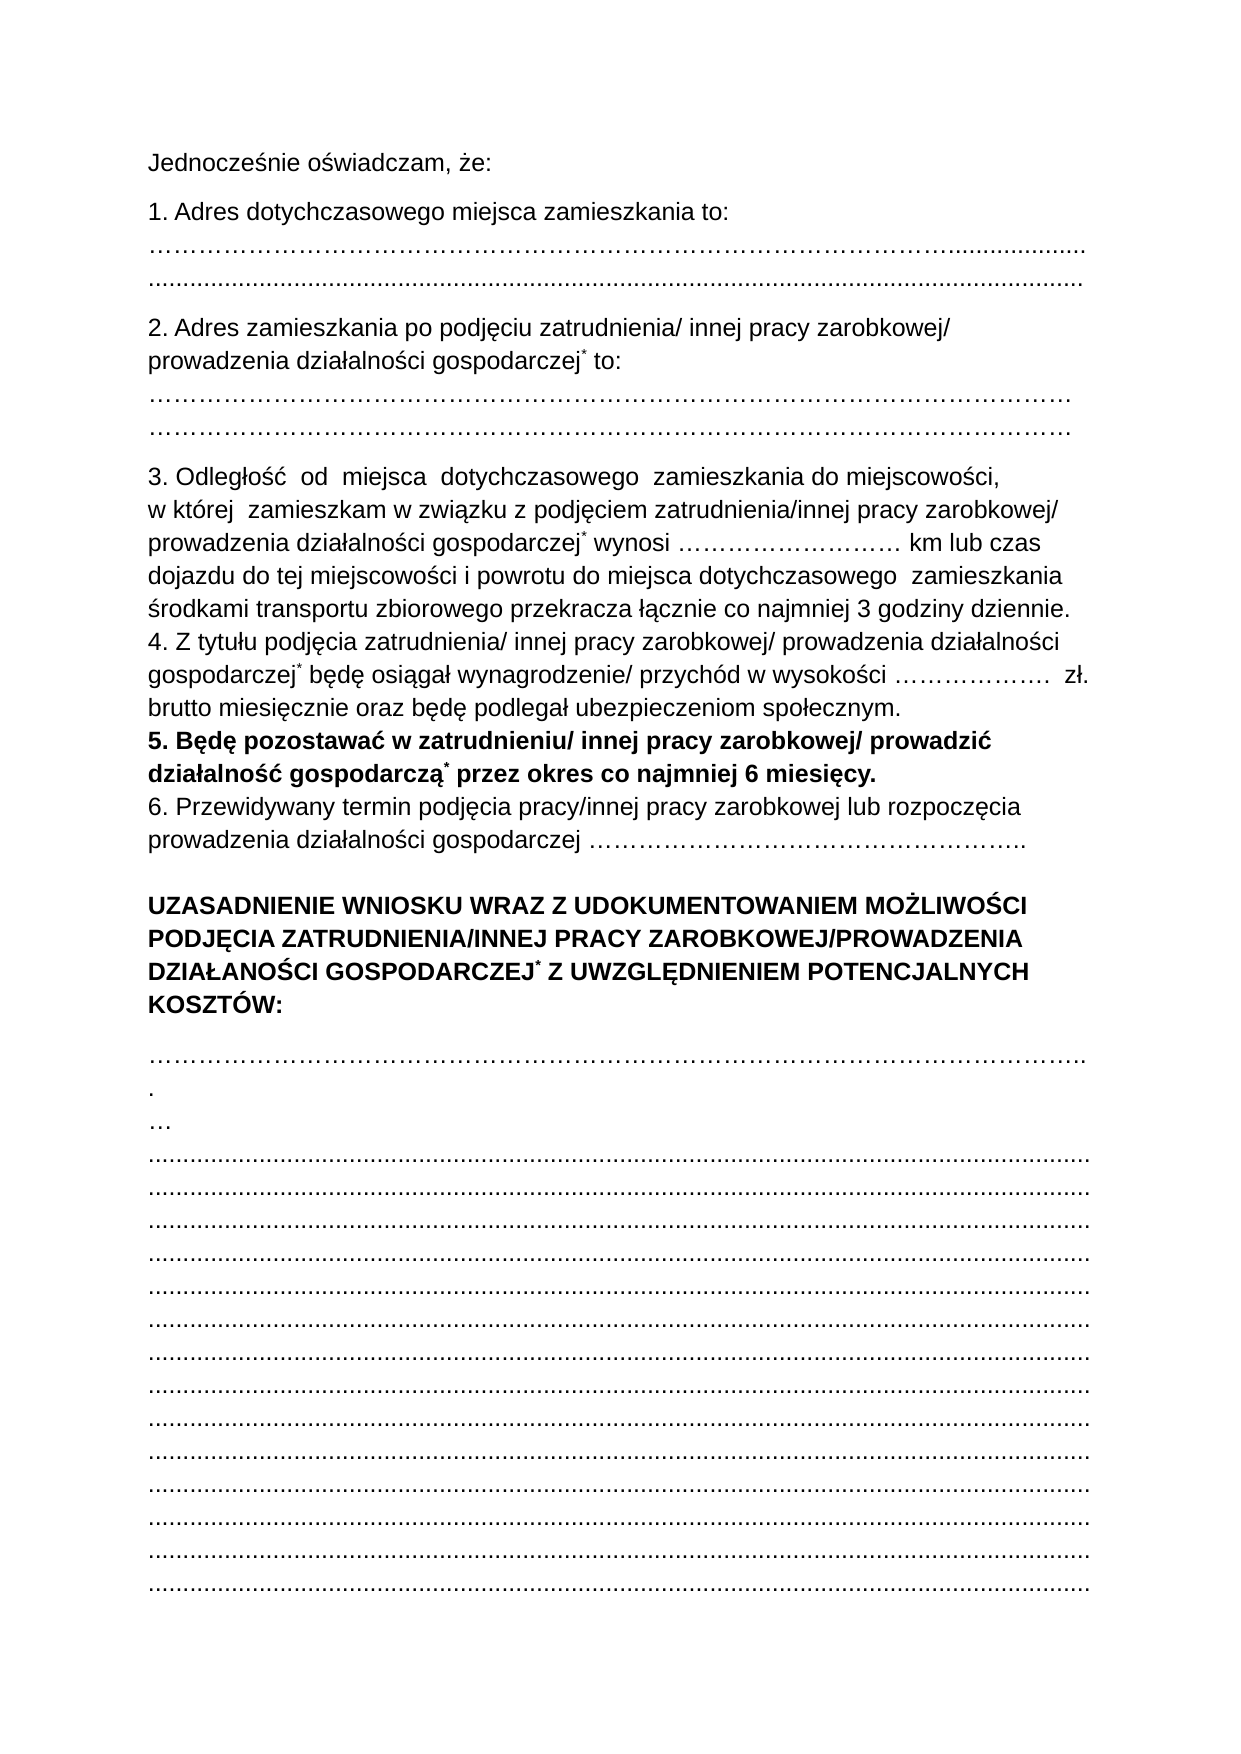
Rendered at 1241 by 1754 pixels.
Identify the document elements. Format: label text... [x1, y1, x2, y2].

text …………………………………………………………………………………………………………………………………………………………………………………………………… [148, 379, 1093, 441]
list 4. Z tytułu podjęcia zatrudnienia/ innej pracy zarobkowej/ prowadzenia działalności gospodarczej* będę osiągał wynagrodzenie/ przychód w wysokości ………………. zł. brutto miesięcznie oraz będę podlegał ubezpieczeniom społecznym. [148, 627, 1093, 722]
text 2. Adres zamieszkania po podjęciu zatrudnienia/ innej pracy zarobkowej/ prowadzenia działalności gospodarczej* to: [148, 313, 1093, 375]
text Jednocześnie oświadczam, że: [148, 148, 1093, 176]
text 3. Odległość od miejsca dotychczasowego zamieszkania do miejscowości, w której zamieszkam w związku z podjęciem zatrudnienia/innej pracy zarobkowej/ prowadzenia działalności gospodarczej* wynosi ……………………… km lub czas dojazdu do tej miejscowości i powrotu do miejsca dotychczasowego zamieszkania środkami transportu zbiorowego przekracza łącznie co najmniej 3 godziny dziennie. [148, 462, 1093, 623]
text 1. Adres dotychczasowego miejsca zamieszkania to: [148, 197, 1093, 226]
text UZASADNIENIE WNIOSKU WRAZ Z UDOKUMENTOWANIEM MOŻLIWOŚCI PODJĘCIA ZATRUDNIENIA/INNEJ PRACY ZAROBKOWEJ/PROWADZENIA DZIAŁANOŚCI GOSPODARCZEJ* Z UWZGLĘDNIENIEM POTENCJALNYCH KOSZTÓW: [148, 891, 1093, 1019]
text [148, 1040, 1093, 1597]
text ……………………………………………………………………………………........................................................................................................................................................... [148, 230, 1093, 292]
text 6. Przewidywany termin podjęcia pracy/innej pracy zarobkowej lub rozpoczęcia prowadzenia działalności gospodarczej …………………………………………….. [148, 792, 1093, 854]
text 5. Będę pozostawać w zatrudnieniu/ innej pracy zarobkowej/ prowadzić działalność gospodarczą* przez okres co najmniej 6 miesięcy. [148, 726, 1093, 788]
